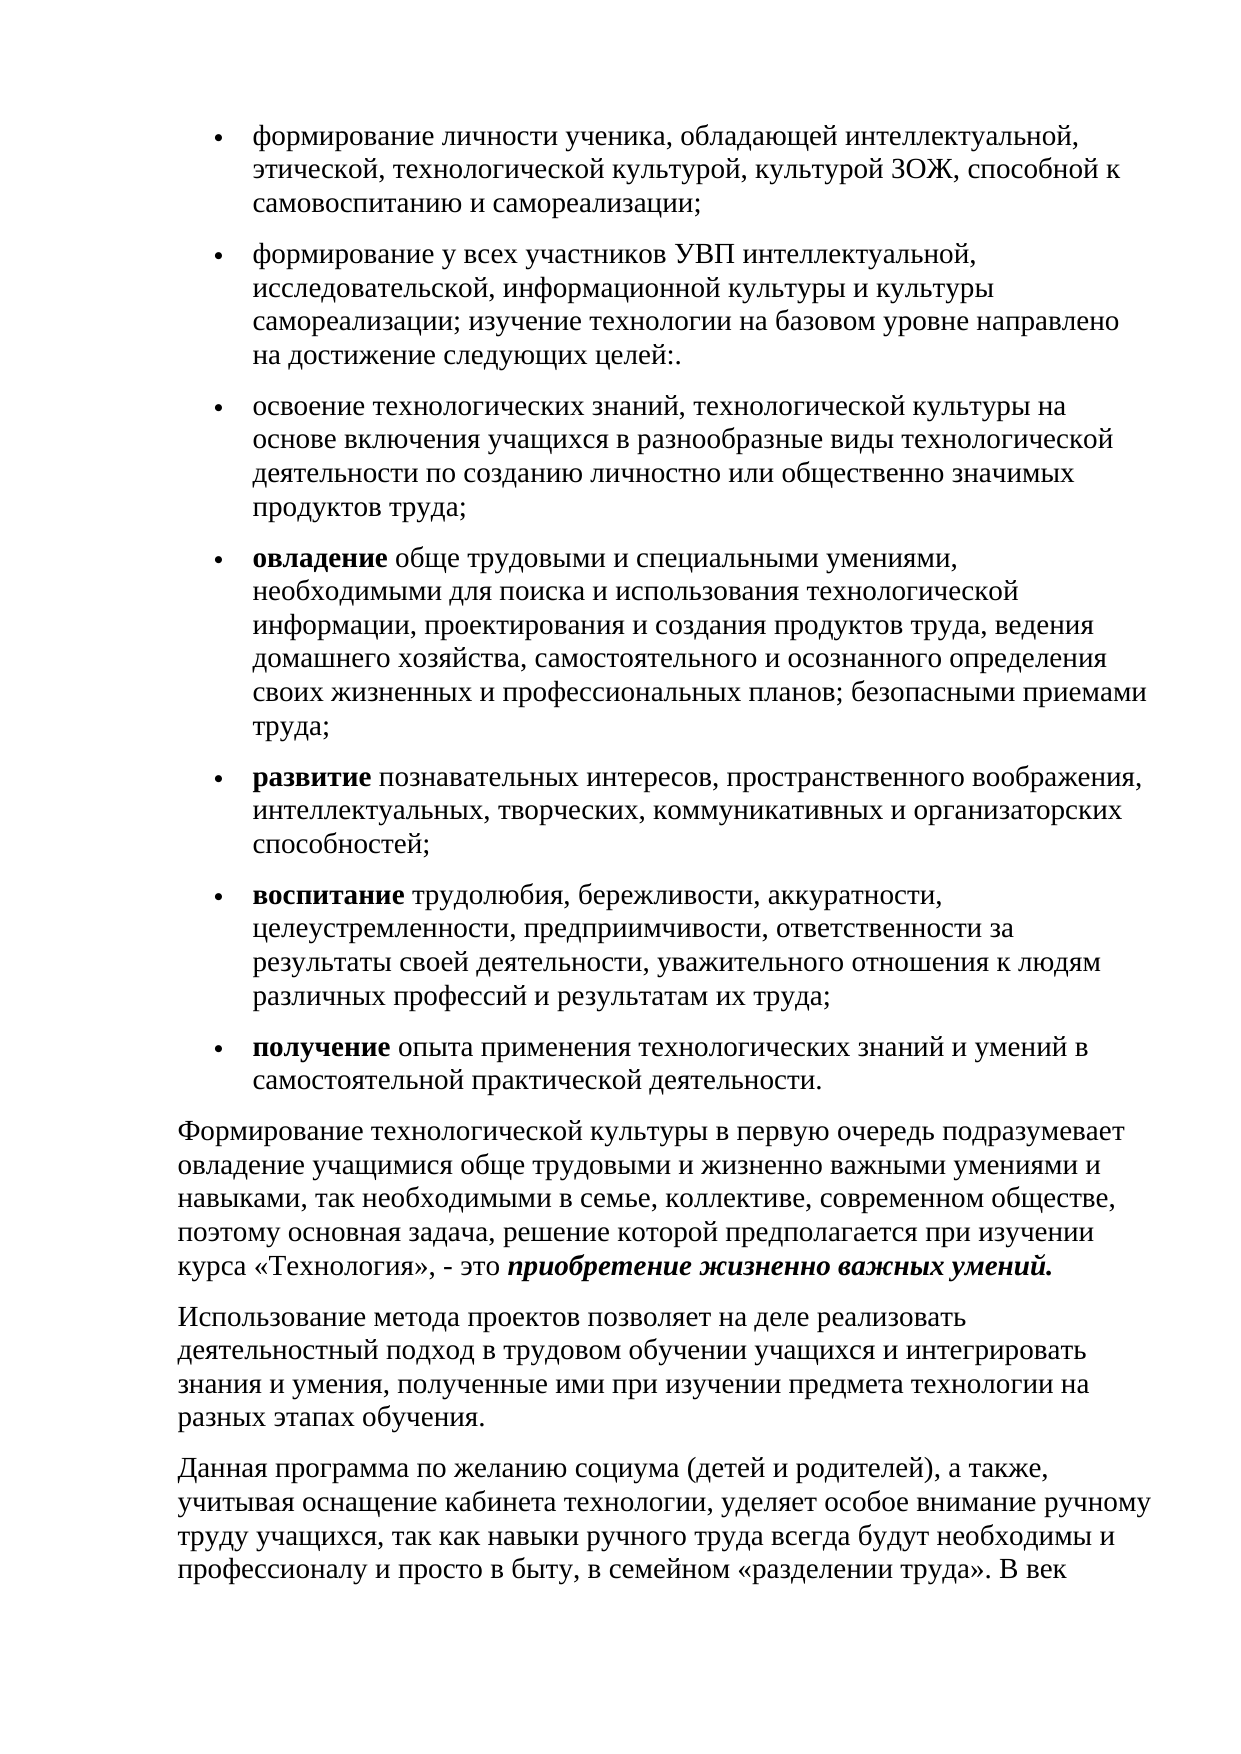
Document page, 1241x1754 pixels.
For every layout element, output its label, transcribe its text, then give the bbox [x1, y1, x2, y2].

list овладение обще трудовыми и специальными умениями, необходимыми для поиска и использования технологической информации, проектирования и создания продуктов труда, ведения домашнего хозяйства, самостоятельного и осознанного определения своих жизненных и профессиональных планов; безопасными приемами труда; [215, 540, 1152, 741]
list получение опыта применения технологических знаний и умений в самостоятельной практической деятельности. [215, 1029, 1152, 1096]
list воспитание трудолюбия, бережливости, аккуратности, целеустремленности, предприимчивости, ответственности за результаты своей деятельности, уважительного отношения к людям различных профессий и результатам их труда; [215, 877, 1152, 1011]
list освоение технологических знаний, технологической культуры на основе включения учащихся в разнообразные виды технологической деятельности по созданию личностно или общественно значимых продуктов труда; [215, 388, 1152, 522]
list формирование у всех участников УВП интеллектуальной, исследовательской, информационной культуры и культуры самореализации; изучение технологии на базовом уровне направлено на достижение следующих целей:. [215, 236, 1152, 371]
list формирование личности ученика, обладающей интеллектуальной, этической, технологической культурой, культурой ЗОЖ, способной к самовоспитанию и самореализации; [215, 118, 1152, 219]
text Использование метода проектов позволяет на деле реализовать деятельностный подход в трудовом обучении учащихся и интегрировать знания и умения, полученные ими при изучении предмета технологии на разных этапах обучения. [177, 1299, 1152, 1433]
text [177, 1451, 1152, 1585]
text Формирование технологической культуры в первую очередь подразумевает овладение учащимися обще трудовыми и жизненно важными умениями и навыками, так необходимыми в семье, коллективе, современном обществе, поэтому основная задача, решение которой предполагается при изучении курса «Технология», - это приобретение жизненно важных умений. [177, 1113, 1152, 1281]
list развитие познавательных интересов, пространственного воображения, интеллектуальных, творческих, коммуникативных и организаторских способностей; [215, 759, 1152, 859]
